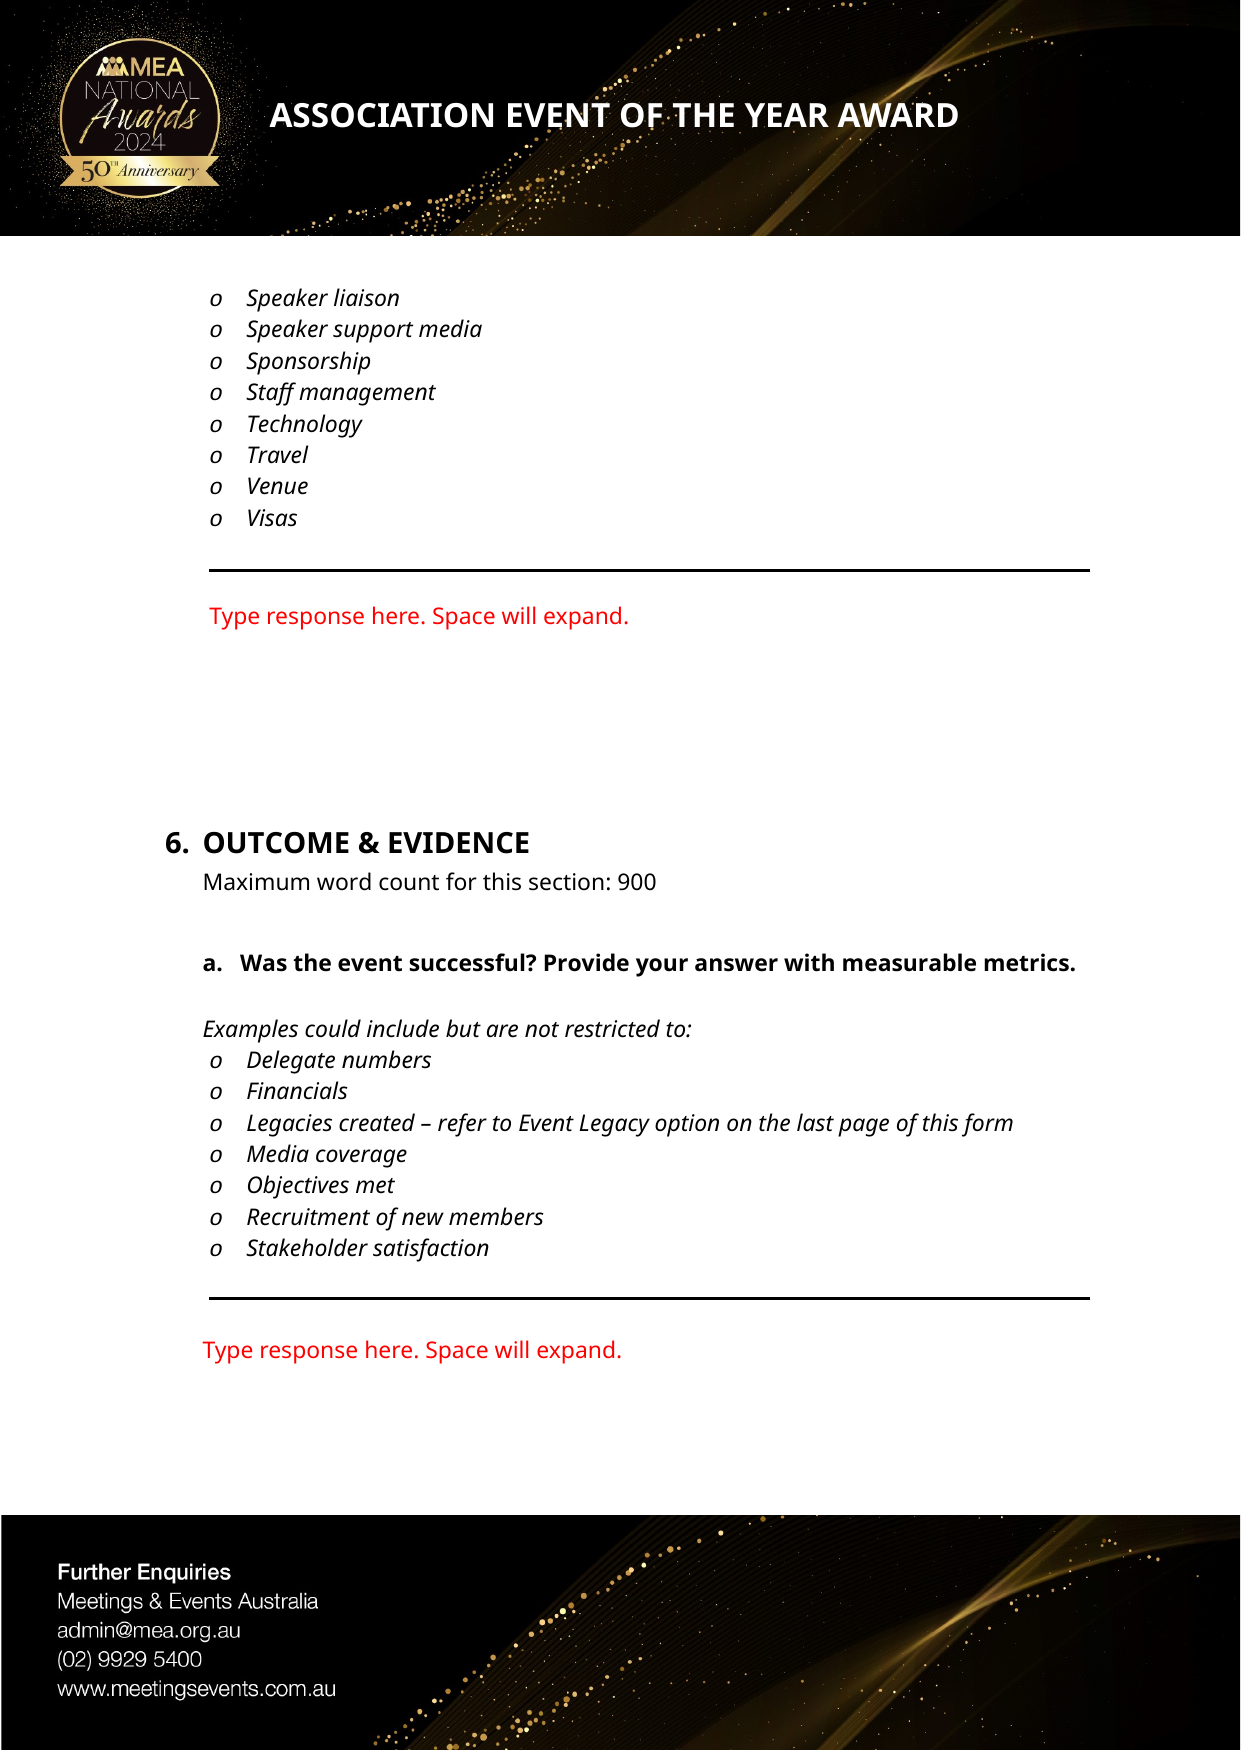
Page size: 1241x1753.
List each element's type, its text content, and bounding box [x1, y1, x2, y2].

list Was the event successful? Provide your answer with measurable metrics. [202, 947, 1090, 978]
list Stakeholder satisfaction [209, 1232, 1090, 1263]
list Visas [209, 502, 1090, 533]
list Sponsorship [209, 345, 1090, 376]
list Speaker support media [209, 313, 1090, 345]
list Travel [209, 439, 1090, 470]
list OUTCOME & EVIDENCE [165, 823, 1090, 862]
list Objectives met [209, 1169, 1090, 1201]
list Maximum word count for this section: 900 [202, 866, 1090, 897]
list Recruitment of new members [209, 1201, 1090, 1232]
list Media coverage [209, 1138, 1090, 1169]
picture [0, 0, 1241, 236]
list Delegate numbers [209, 1044, 1090, 1075]
list Financials [209, 1075, 1090, 1107]
list Speaker liaison [209, 282, 1090, 313]
text Type response here. Space will expand. [150, 1333, 1090, 1365]
text Examples could include but are not restricted to: [150, 1013, 1090, 1044]
list Legacies created – refer to Event Legacy option on the last page of this form [209, 1107, 1090, 1138]
list Technology [209, 407, 1090, 439]
picture [1, 1515, 1241, 1750]
list Staff management [209, 376, 1090, 407]
text Type response here. Space will expand. [150, 600, 1090, 631]
list Venue [209, 470, 1090, 502]
